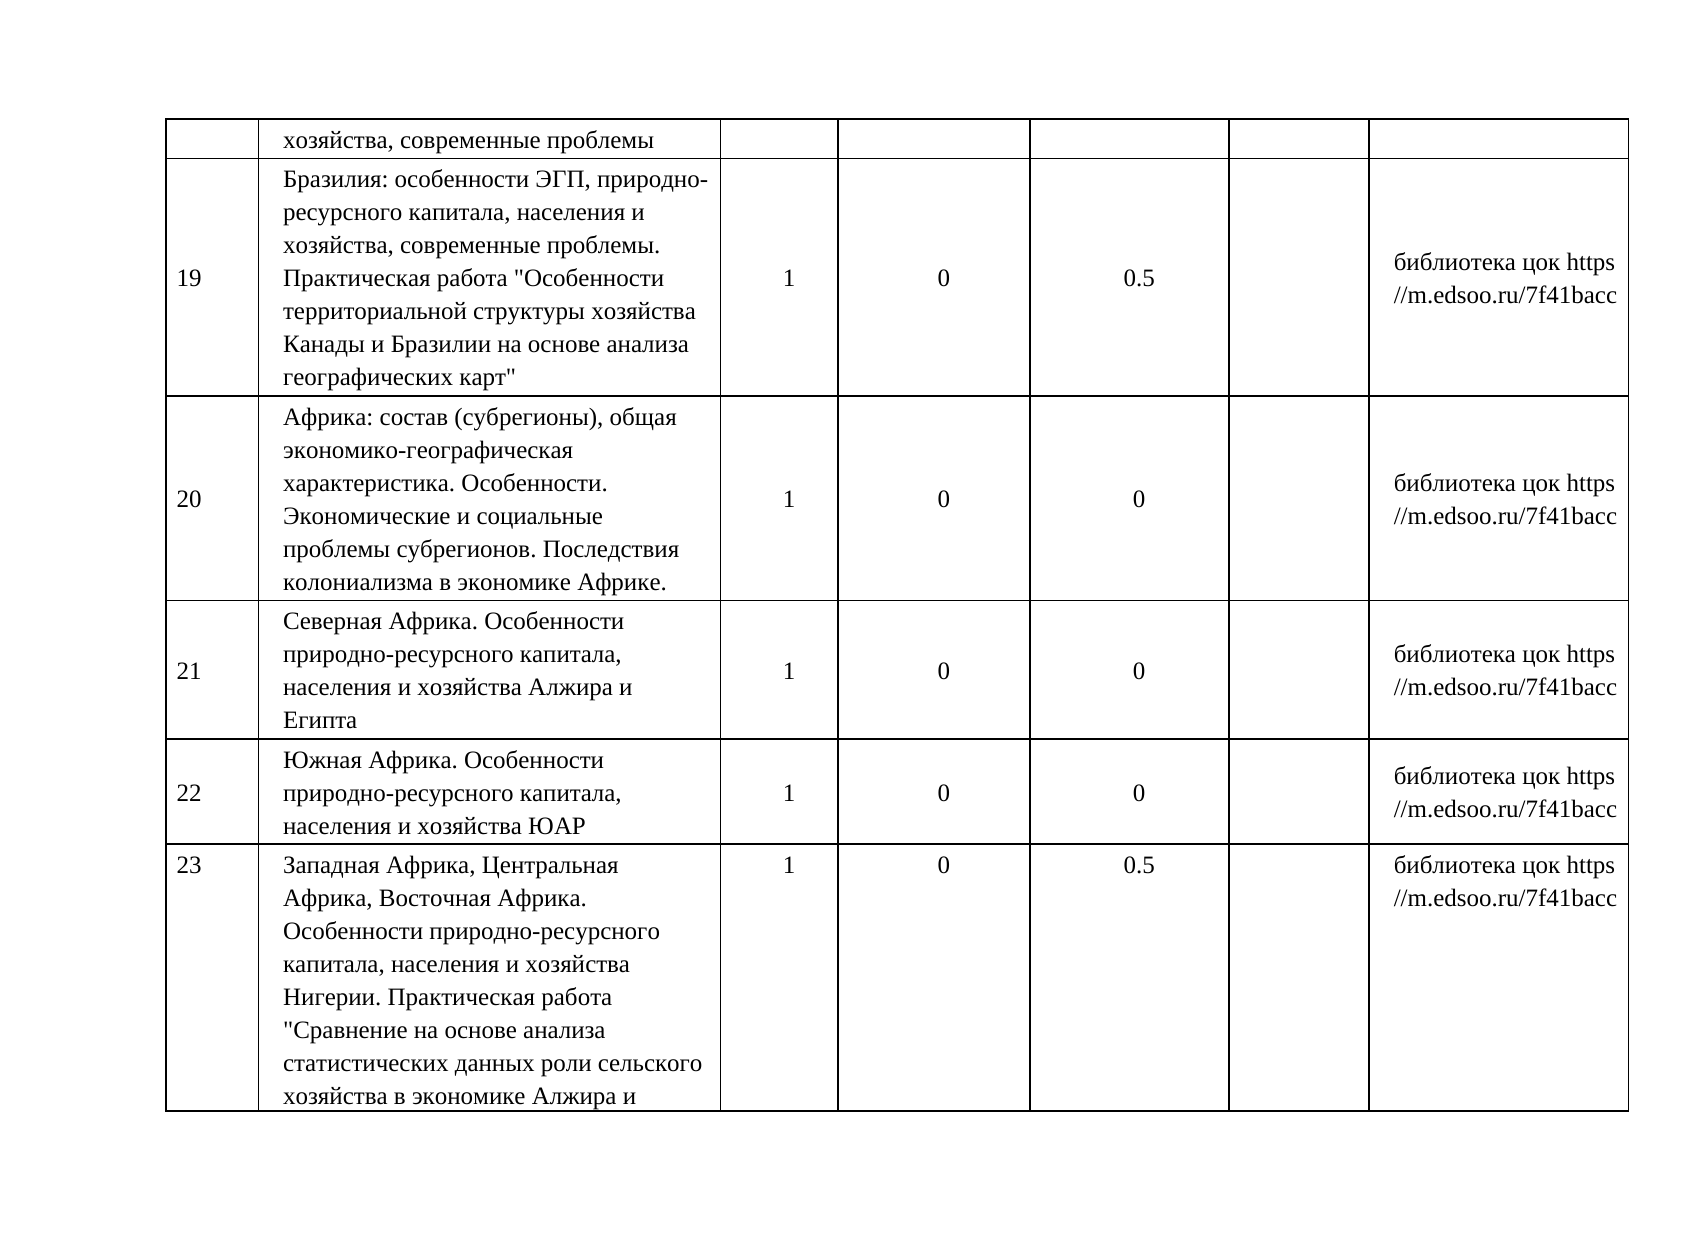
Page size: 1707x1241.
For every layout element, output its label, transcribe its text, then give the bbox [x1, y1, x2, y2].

table_cell [1230, 601, 1368, 738]
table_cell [1370, 845, 1628, 1110]
table_cell 0.5 [1031, 159, 1228, 395]
table_cell 0 [839, 740, 1029, 843]
table_cell 21 [167, 601, 258, 738]
table_cell 0 [1031, 120, 1228, 157]
table_cell Северная Африка. Особенности природно-ресурсного капитала, населения и хозяйства Алжира и Египта [259, 601, 720, 738]
table_cell 22 [167, 740, 258, 843]
table_cell 0 [1031, 740, 1228, 843]
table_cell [259, 120, 720, 157]
table_cell 1 [721, 845, 837, 1110]
table_cell 1 [721, 159, 837, 395]
table_cell 0 [839, 159, 1029, 395]
table_cell 0 [839, 601, 1029, 738]
table_cell библиотека цок https //m.edsoo.ru/7f41bacc [1370, 601, 1628, 738]
table_cell 1 [721, 601, 837, 738]
table_cell [1230, 740, 1368, 843]
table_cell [1370, 159, 1628, 395]
table_cell [1230, 397, 1368, 599]
table_cell [1230, 159, 1368, 395]
table_cell Бразилия: особенности ЭГП, природно-ресурсного капитала, населения и хозяйства, современные проблемы. Практическая работа "Особенности территориальной структуры хозяйства Канады и Бразилии на основе анализа географических карт" [259, 159, 720, 395]
table_cell библиотека цок https //m.edsoo.ru/7f41bacc [1370, 740, 1628, 843]
table_cell 1 [721, 397, 837, 599]
table_cell 0 [1031, 601, 1228, 738]
table_cell [1230, 845, 1368, 1110]
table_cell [259, 845, 720, 1110]
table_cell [1370, 120, 1628, 157]
table_cell 0 [839, 845, 1029, 1110]
table_cell 0.5 [1031, 845, 1228, 1110]
table_cell 18 [167, 120, 258, 157]
table_cell 0 [839, 120, 1029, 157]
table_cell 19 [167, 159, 258, 395]
table_cell 23 [167, 845, 258, 1110]
table_cell 1 [721, 740, 837, 843]
table_cell 1 [721, 120, 837, 157]
table_cell Южная Африка. Особенности природно-ресурсного капитала, населения и хозяйства ЮАР [259, 740, 720, 843]
table_cell 0 [839, 397, 1029, 599]
table_cell [1230, 120, 1368, 157]
table_cell Африка: состав (субрегионы), общая экономико-географическая характеристика. Особенности. Экономические и социальные проблемы субрегионов. Последствия колониализма в экономике Африке. [259, 397, 720, 599]
table_cell 0 [1031, 397, 1228, 599]
table_cell 20 [167, 397, 258, 599]
table_cell библиотека цок https //m.edsoo.ru/7f41bacc [1370, 397, 1628, 599]
